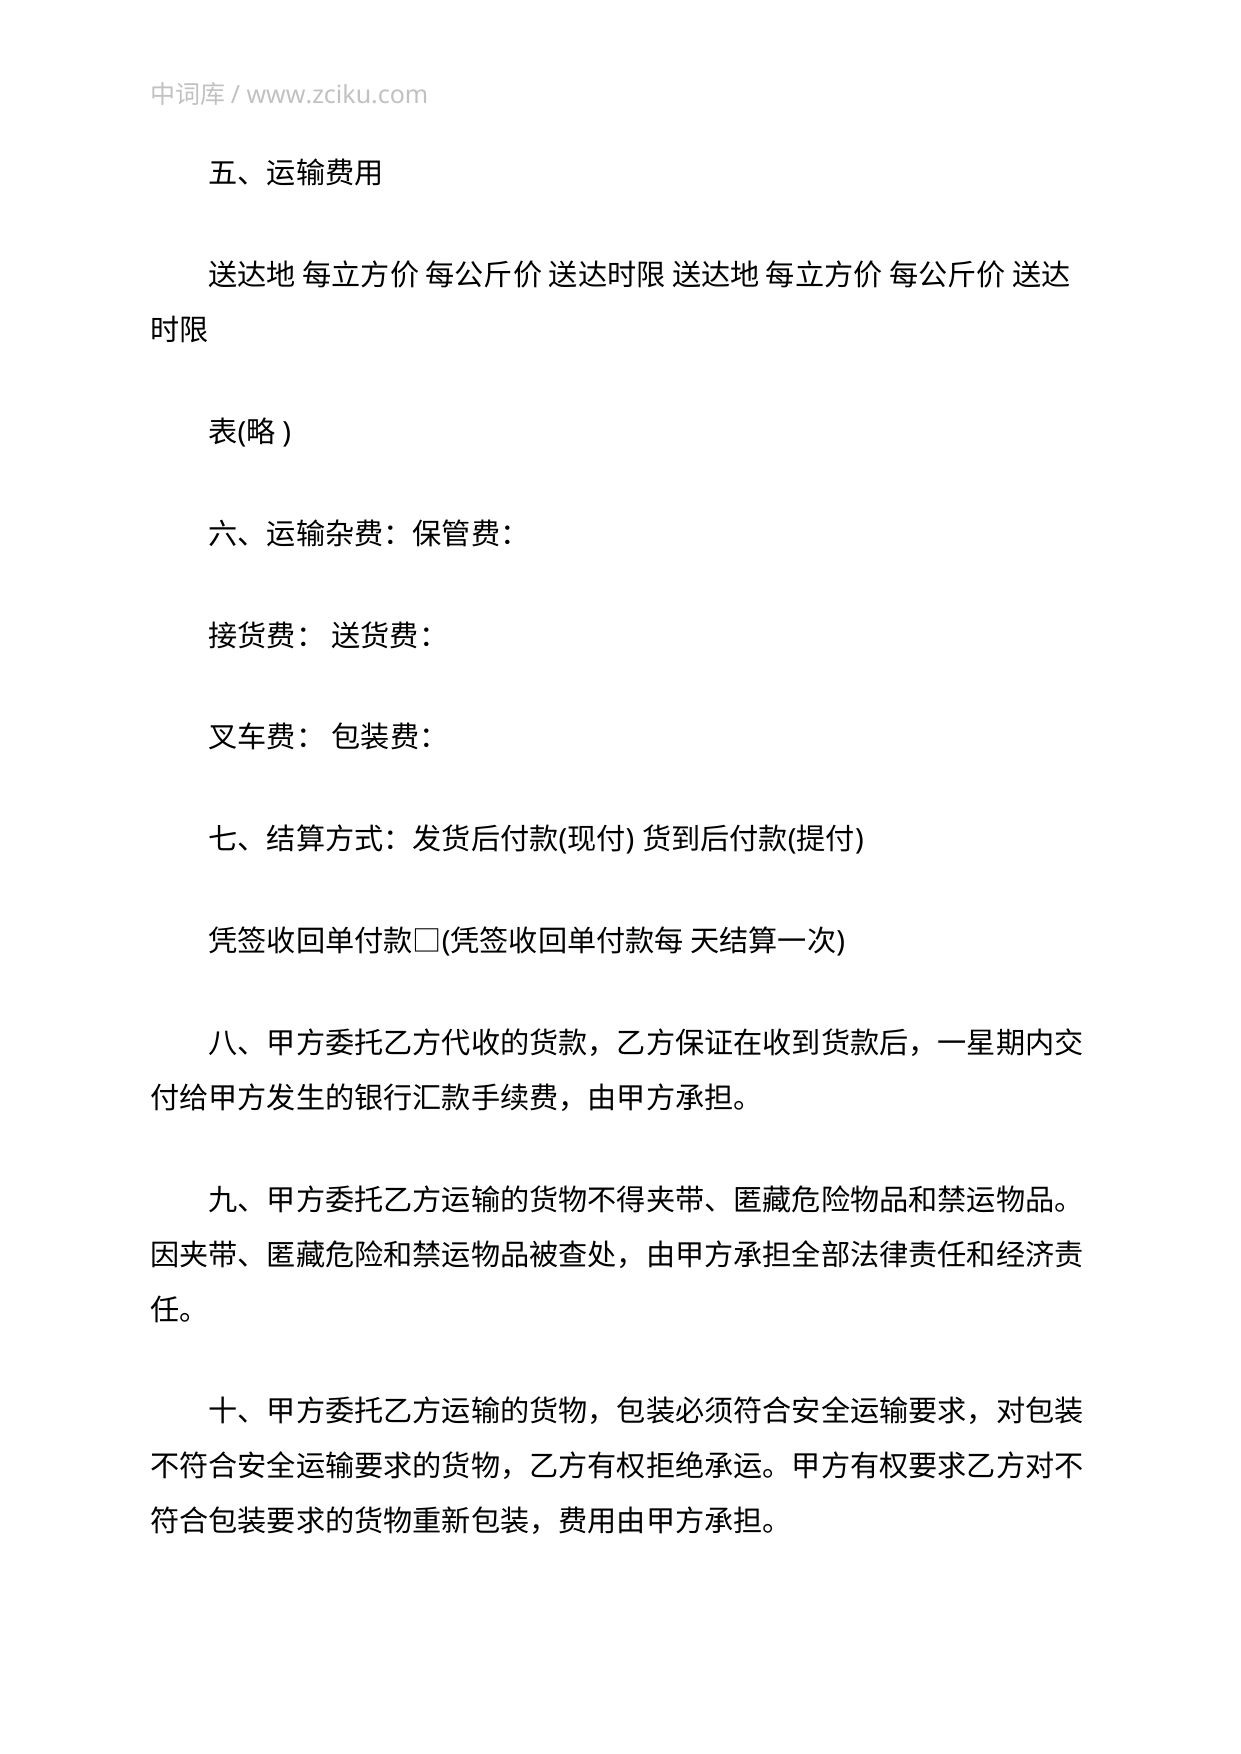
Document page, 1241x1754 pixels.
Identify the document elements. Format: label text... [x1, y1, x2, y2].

text 七、结算方式：发货后付款(现付) 货到后付款(提付) [150, 816, 1090, 858]
text 五、运输费用 [150, 150, 1090, 192]
text 十、甲方委托乙方运输的货物，包装必须符合安全运输要求，对包装不符合安全运输要求的货物，乙方有权拒绝承运。甲方有权要求乙方对不符合包装要求的货物重新包装，费用由甲方承担。 [150, 1388, 1090, 1540]
text 送达地 每立方价 每公斤价 送达时限 送达地 每立方价 每公斤价 送达时限 [150, 252, 1090, 349]
text 叉车费： 包装费： [150, 714, 1090, 756]
text 凭签收回单付款□(凭签收回单付款每 天结算一次) [150, 918, 1090, 960]
text 接货费： 送货费： [150, 612, 1090, 654]
text 表(略 ) [150, 408, 1090, 451]
text 六、运输杂费：保管费： [150, 510, 1090, 553]
text 八、甲方委托乙方代收的货款，乙方保证在收到货款后，一星期内交付给甲方发生的银行汇款手续费，由甲方承担。 [150, 1020, 1090, 1117]
text 九、甲方委托乙方运输的货物不得夹带、匿藏危险物品和禁运物品。因夹带、匿藏危险和禁运物品被查处，由甲方承担全部法律责任和经济责任。 [150, 1176, 1090, 1328]
